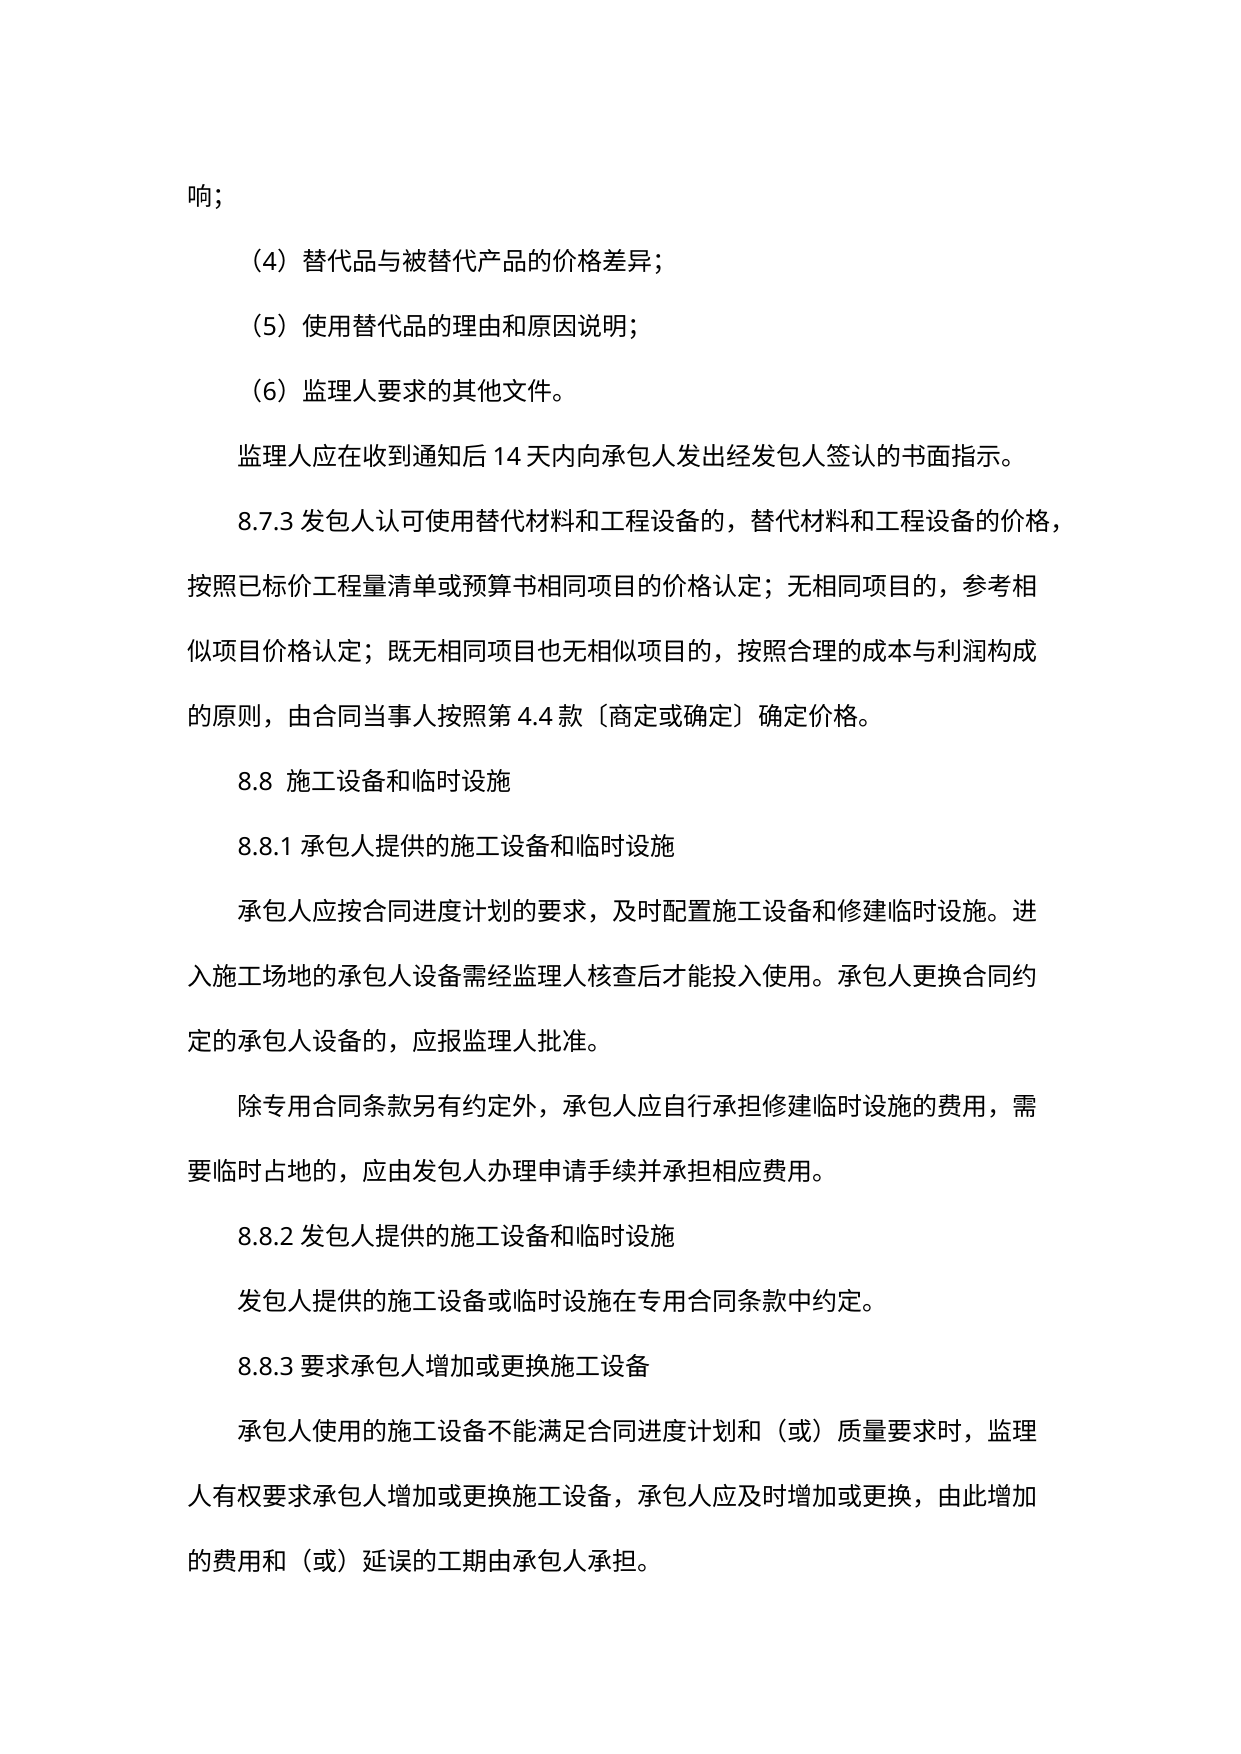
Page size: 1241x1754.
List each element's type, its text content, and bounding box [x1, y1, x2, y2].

text 承包人应按合同进度计划的要求，及时配置施工设备和修建临时设施。进入施工场地的承包人设备需经监理人核查后才能投入使用。承包人更换合同约定的承包人设备的，应报监理人批准。 [187, 877, 1053, 1072]
text 监理人应在收到通知后14天内向承包人发出经发包人签认的书面指示。 [187, 422, 1053, 487]
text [187, 162, 1053, 227]
text 8.8 施工设备和临时设施 [187, 747, 1053, 812]
text 8.7.3 发包人认可使用替代材料和工程设备的，替代材料和工程设备的价格，按照已标价工程量清单或预算书相同项目的价格认定；无相同项目的，参考相似项目价格认定；既无相同项目也无相似项目的，按照合理的成本与利润构成的原则，由合同当事人按照第4.4款〔商定或确定〕确定价格。 [187, 487, 1053, 747]
text 除专用合同条款另有约定外，承包人应自行承担修建临时设施的费用，需要临时占地的，应由发包人办理申请手续并承担相应费用。 [187, 1072, 1053, 1202]
text 8.8.2 发包人提供的施工设备和临时设施 [187, 1202, 1053, 1267]
text （5）使用替代品的理由和原因说明； [187, 292, 1053, 357]
text 8.8.3 要求承包人增加或更换施工设备 [187, 1332, 1053, 1397]
text （4）替代品与被替代产品的价格差异； [187, 227, 1053, 292]
text 承包人使用的施工设备不能满足合同进度计划和（或）质量要求时，监理人有权要求承包人增加或更换施工设备，承包人应及时增加或更换，由此增加的费用和（或）延误的工期由承包人承担。 [187, 1397, 1053, 1592]
text 发包人提供的施工设备或临时设施在专用合同条款中约定。 [187, 1267, 1053, 1332]
text 8.8.1 承包人提供的施工设备和临时设施 [187, 812, 1053, 877]
text （6）监理人要求的其他文件。 [187, 357, 1053, 422]
